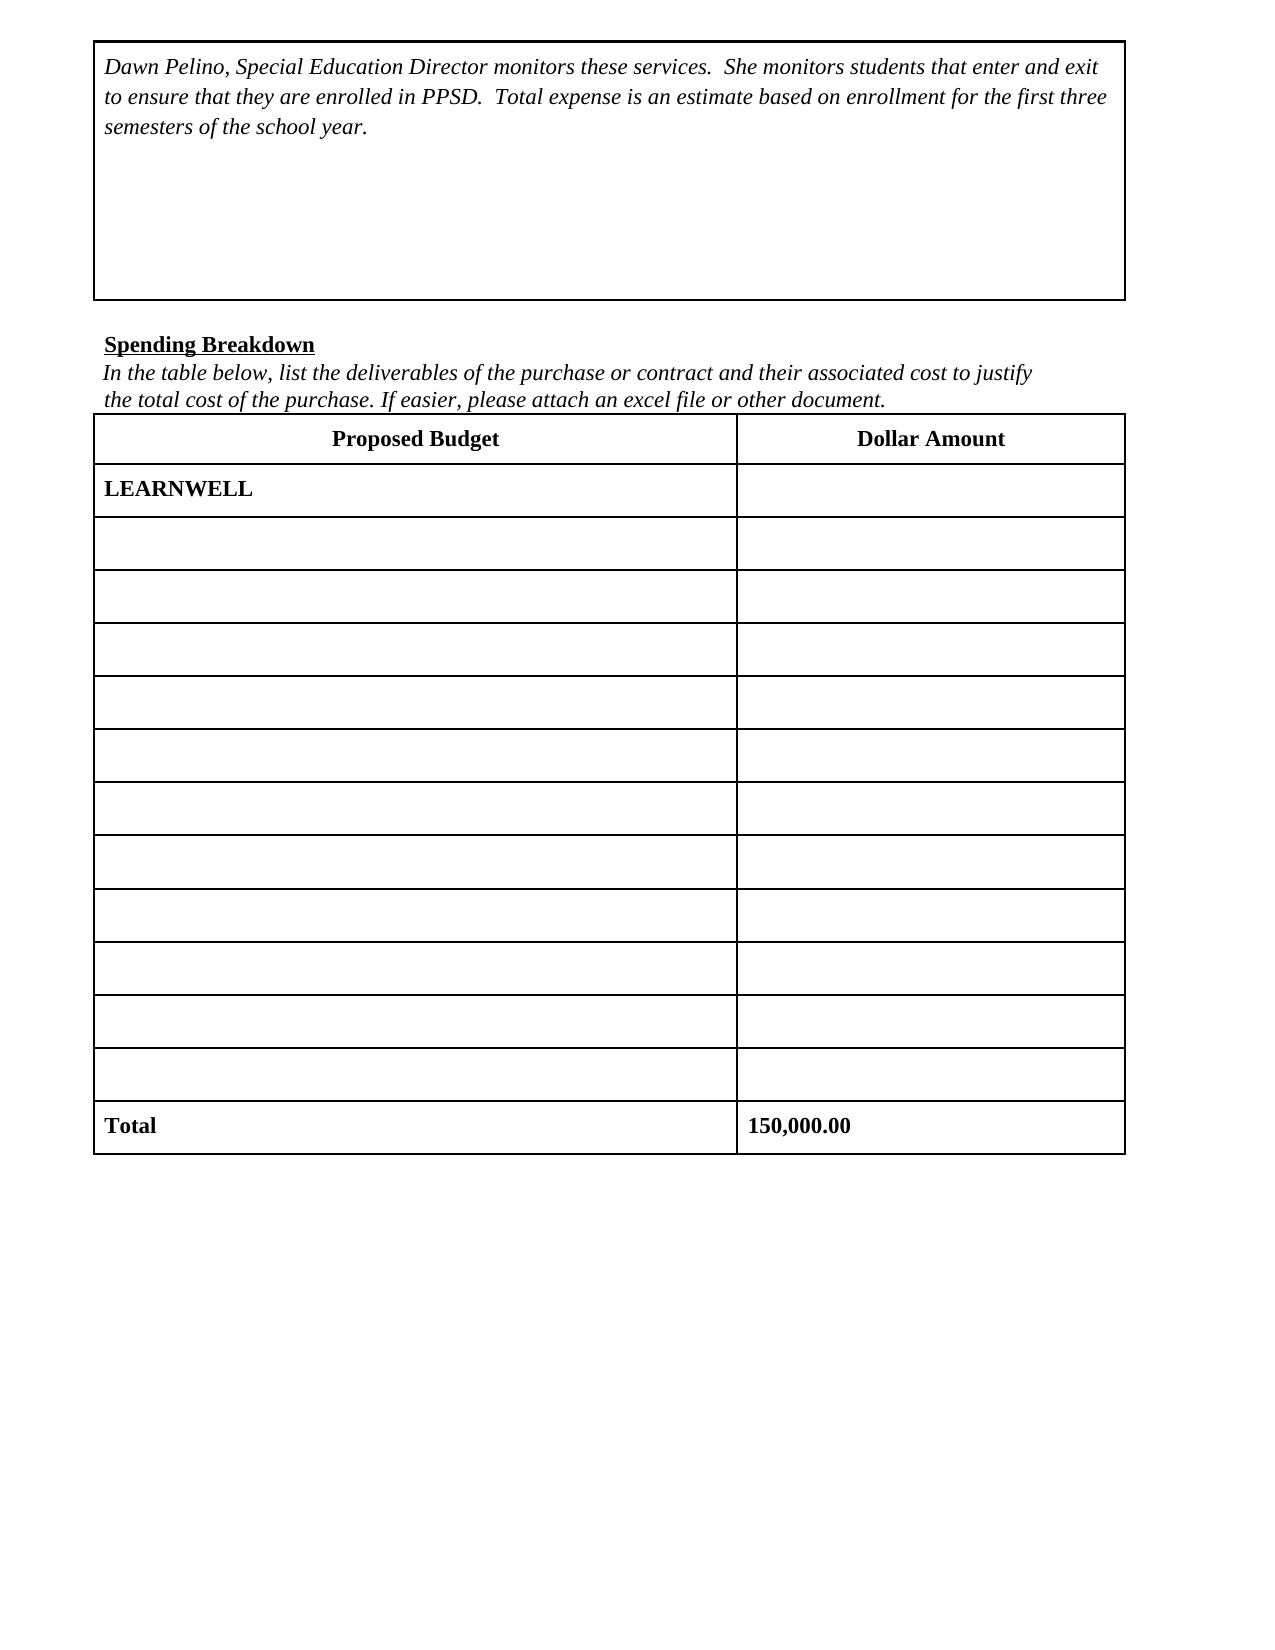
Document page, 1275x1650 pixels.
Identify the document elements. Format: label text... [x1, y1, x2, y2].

table_cell [95, 783, 736, 834]
table_cell [95, 624, 736, 675]
table_cell [738, 890, 1124, 941]
table_cell [95, 730, 736, 781]
table_header Dawn Pelino, Special Education Director monitors these services. She monitors students that enter and exit to ensure that they are enrolled in PPSD. Total expense is an estimate based on enrollment for the first three semesters of the school year. [95, 43, 1124, 299]
table_cell [738, 571, 1124, 622]
table_cell [738, 518, 1124, 569]
table_header Dollar Amount [738, 415, 1124, 462]
table_cell [95, 1049, 736, 1100]
table_cell [95, 518, 736, 569]
text In the table below, list the deliverables of the purchase or contract and their associated cost to justify the total cost of the purchase. If easier, please attach an excel file or other document. [102, 359, 1067, 412]
text Spending Breakdown [104, 331, 1190, 357]
table_cell [738, 730, 1124, 781]
table_cell [95, 677, 736, 728]
table_header Proposed Budget [95, 415, 736, 462]
table_cell [95, 890, 736, 941]
table_cell [95, 996, 736, 1047]
table_cell [738, 624, 1124, 675]
table_cell [738, 465, 1124, 516]
table_cell [738, 943, 1124, 994]
table_cell [95, 943, 736, 994]
table_cell [738, 836, 1124, 887]
table_cell Total [95, 1102, 736, 1153]
table_cell [738, 996, 1124, 1047]
table_cell LEARNWELL [95, 465, 736, 516]
table_cell [95, 836, 736, 887]
table_cell 150,000.00 [738, 1102, 1124, 1153]
table_cell [95, 571, 736, 622]
table_cell [738, 783, 1124, 834]
table_cell [738, 677, 1124, 728]
table_cell [738, 1049, 1124, 1100]
